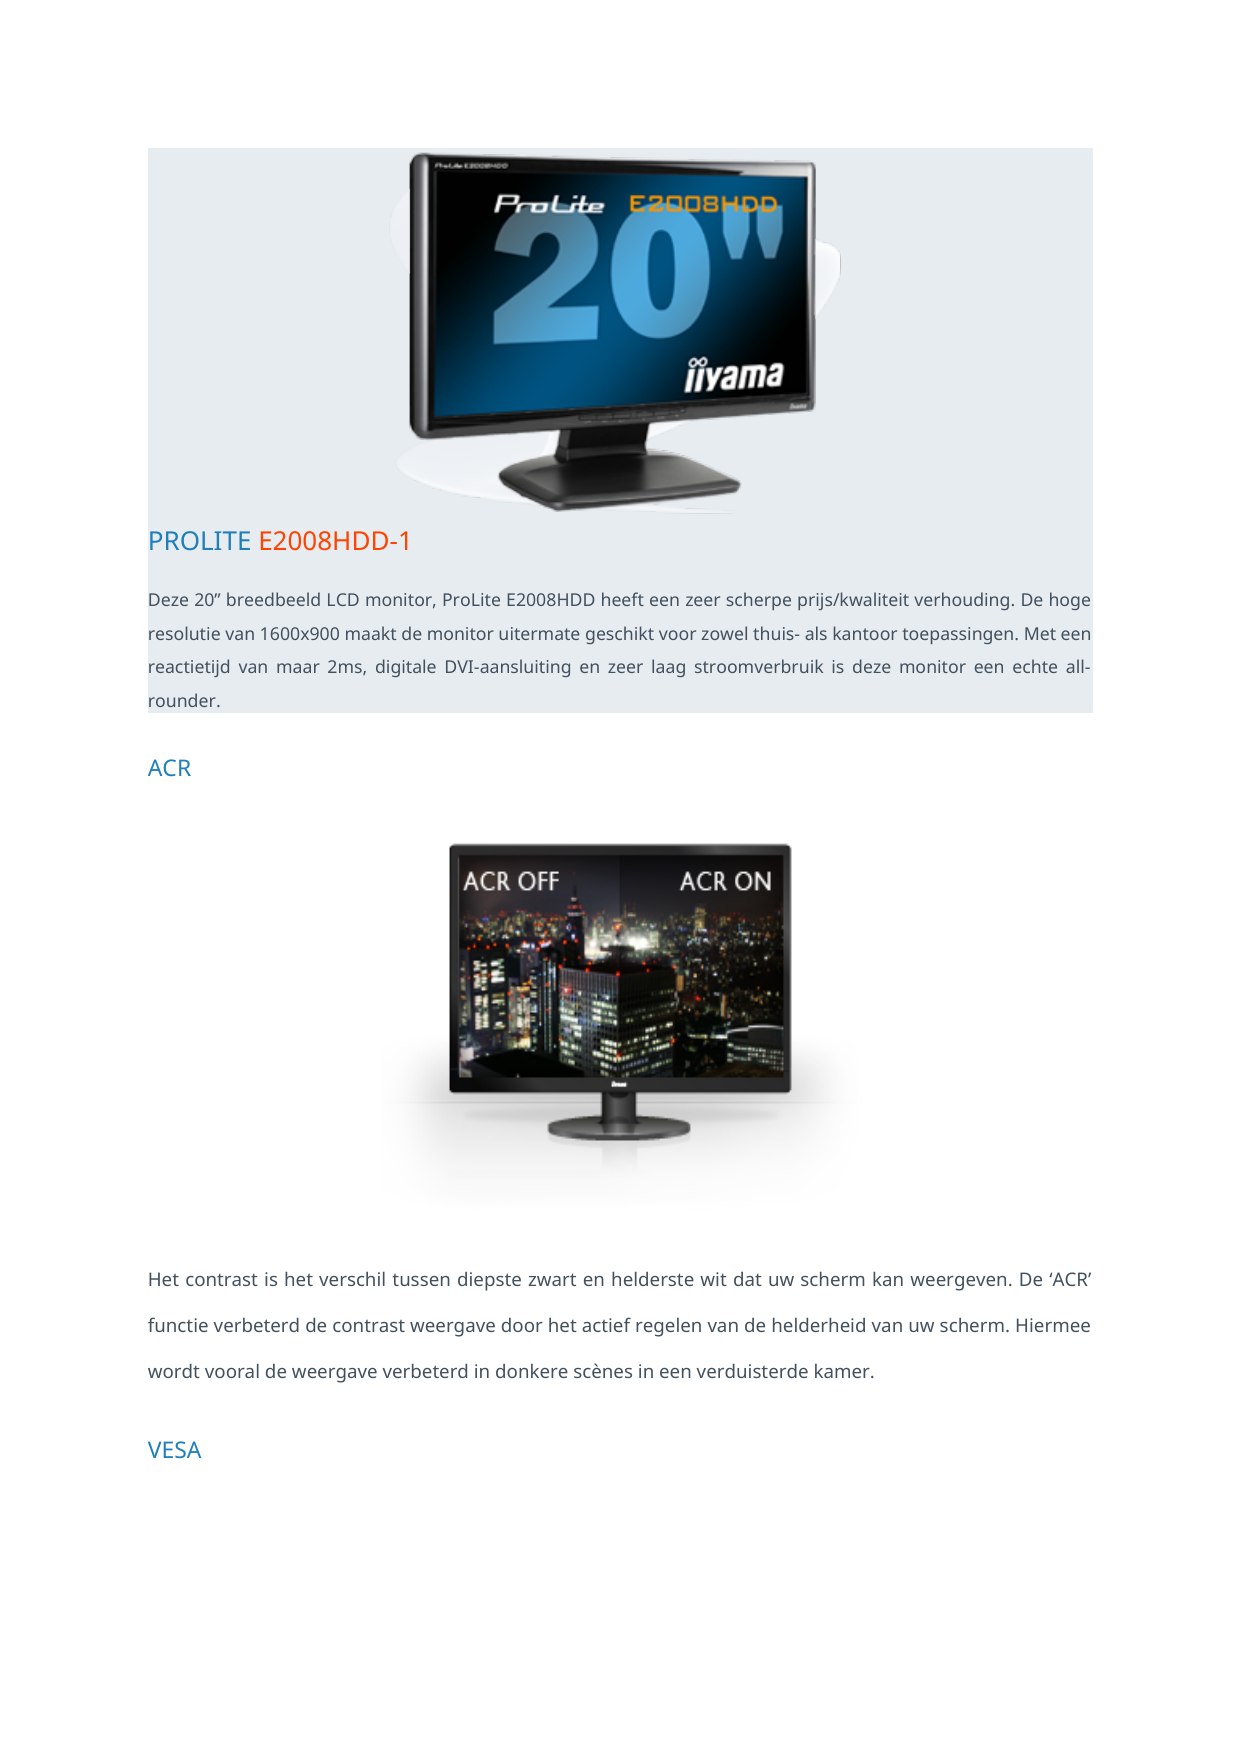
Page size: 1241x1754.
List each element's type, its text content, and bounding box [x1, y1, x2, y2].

text VESA [148, 1433, 1093, 1465]
text ProLite E2008HDD-1 [148, 523, 1093, 558]
text Het contrast is het verschil tussen diepste zwart en helderste wit dat uw scherm kan weergeven. De ‘ACR’ functie verbeterd de contrast weergave door het actief regelen van de helderheid van uw scherm. Hiermee wordt vooral de weergave verbeterd in donkere scènes in een verduisterde kamer. [148, 1267, 1093, 1384]
picture [385, 147, 855, 523]
picture [352, 811, 888, 1215]
text Deze 20” breedbeeld LCD monitor, ProLite E2008HDD heeft een zeer scherpe prijs/kwaliteit verhouding. De hoge resolutie van 1600x900 maakt de monitor uitermate geschikt voor zowel thuis- als kantoor toepassingen. Met een reactietijd van maar 2ms, digitale DVI-aansluiting en zeer laag stroomverbruik is deze monitor een echte all-rounder. [148, 587, 1093, 713]
text ACR [148, 751, 1093, 783]
